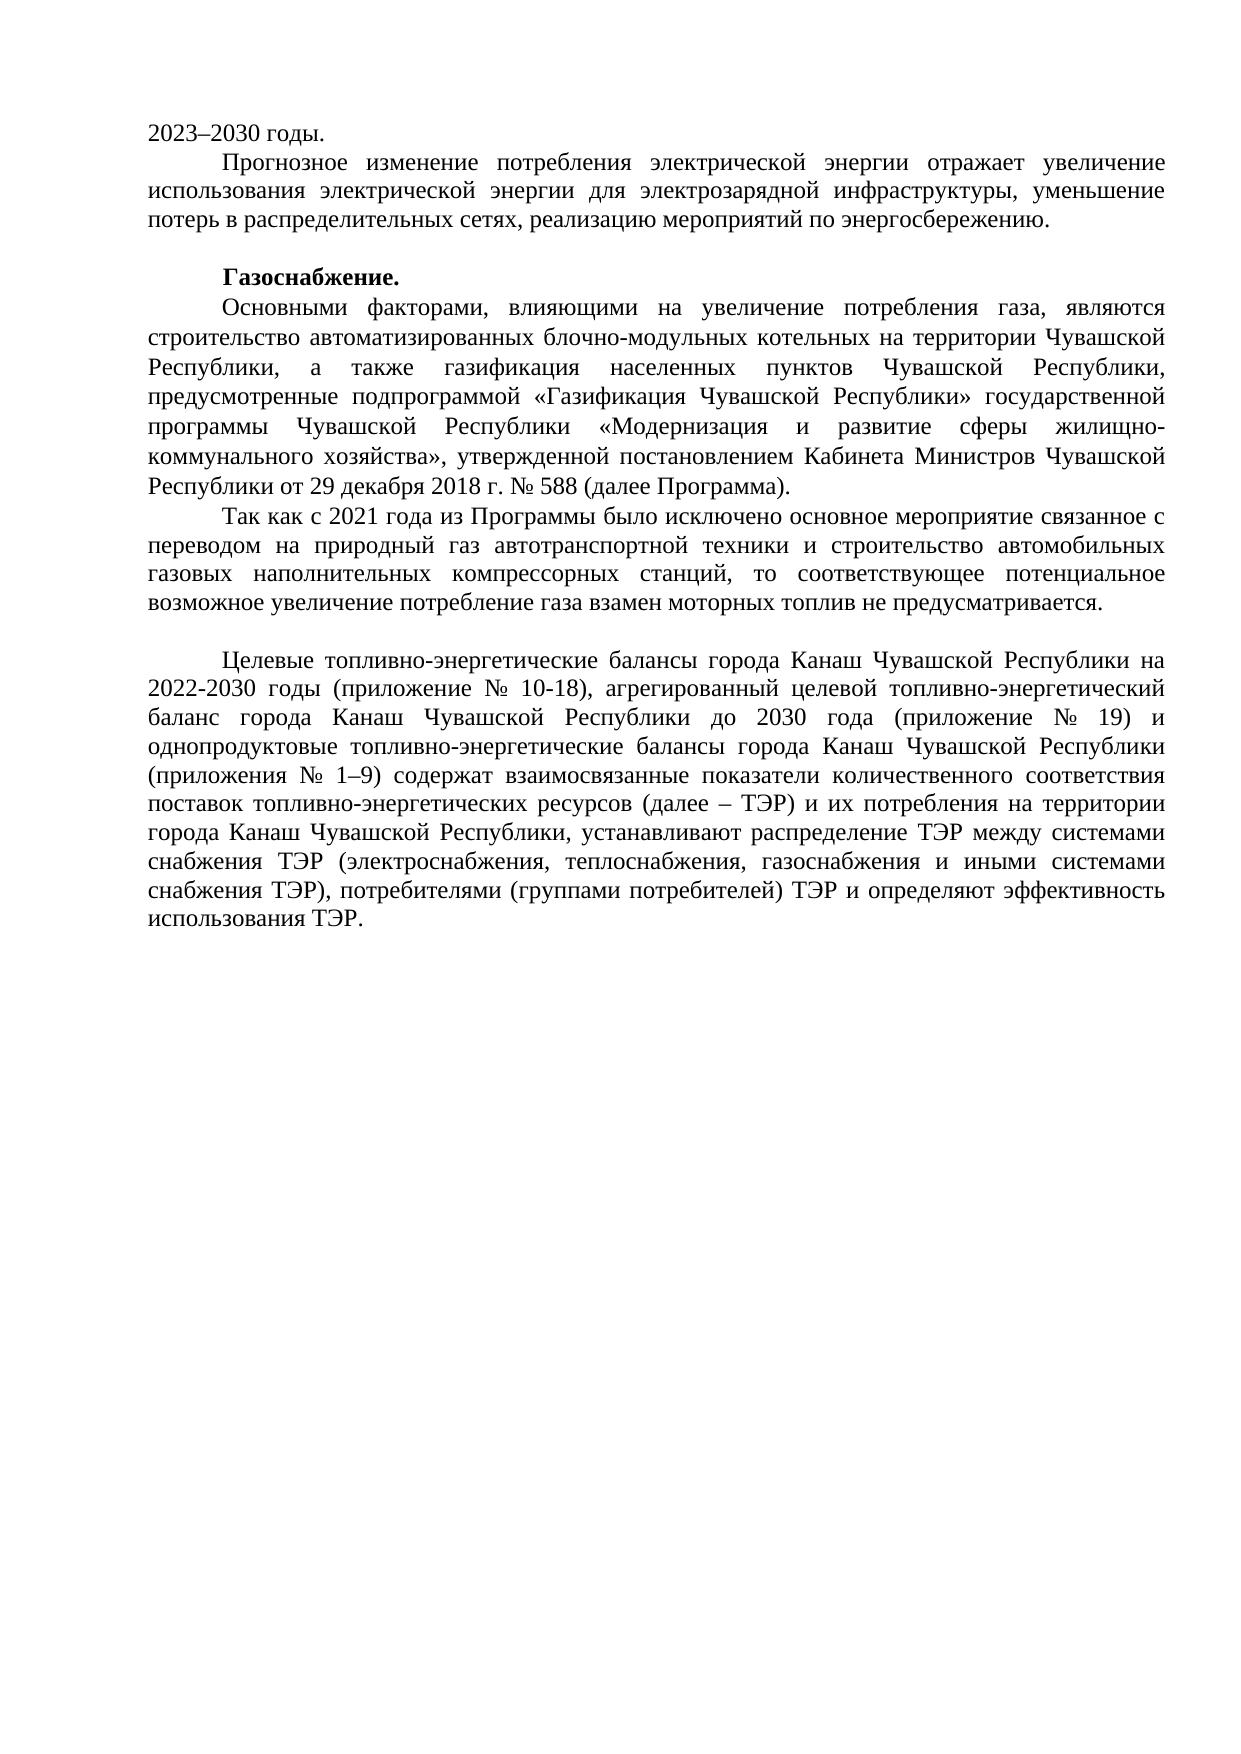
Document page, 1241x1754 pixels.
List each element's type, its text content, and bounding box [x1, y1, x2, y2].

list Основными факторами, влияющими на увеличение потребления газа, являются строительство автоматизированных блочно-модульных котельных на территории Чувашской Республики, а также газификация населенных пунктов Чувашской Республики, предусмотренные подпрограммой «Газификация Чувашской Республики» государственной программы Чувашской Республики «Модернизация и развитие сферы жилищно-коммунального хозяйства», утвержденной постановлением Кабинета Министров Чувашской Республики от 29 декабря . № 588 (далее Программа). [148, 292, 1166, 500]
text Целевые топливно-энергетические балансы города Канаш Чувашской Республики на 2022-2030 годы (приложение № 10-18), агрегированный целевой топливно-энергетический баланс города Канаш Чувашской Республики до 2030 года (приложение № 19) и однопродуктовые топливно-энергетические балансы города Канаш Чувашской Республики (приложения № 1–9) содержат взаимосвязанные показатели количественного соответствия поставок топливно-энергетических ресурсов (далее – ТЭР) и их потребления на территории города Канаш Чувашской Республики, устанавливают распределение ТЭР между системами снабжения ТЭР (электроснабжения, теплоснабжения, газоснабжения и иными системами снабжения ТЭР), потребителями (группами потребителей) ТЭР и определяют эффективность использования ТЭР. [148, 645, 1166, 932]
list Прогнозное изменение потребления электрической энергии отражает увеличение использования электрической энергии для электрозарядной инфраструктуры, уменьшение потерь в распределительных сетях, реализацию мероприятий по энергосбережению. [148, 147, 1166, 233]
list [148, 118, 1166, 147]
list Газоснабжение. [148, 262, 1166, 291]
text Так как с 2021 года из Программы было исключено основное мероприятие связанное с переводом на природный газ автотранспортной техники и строительство автомобильных газовых наполнительных компрессорных станций, то соответствующее потенциальное возможное увеличение потребление газа взамен моторных топлив не предусматривается. [148, 501, 1166, 616]
